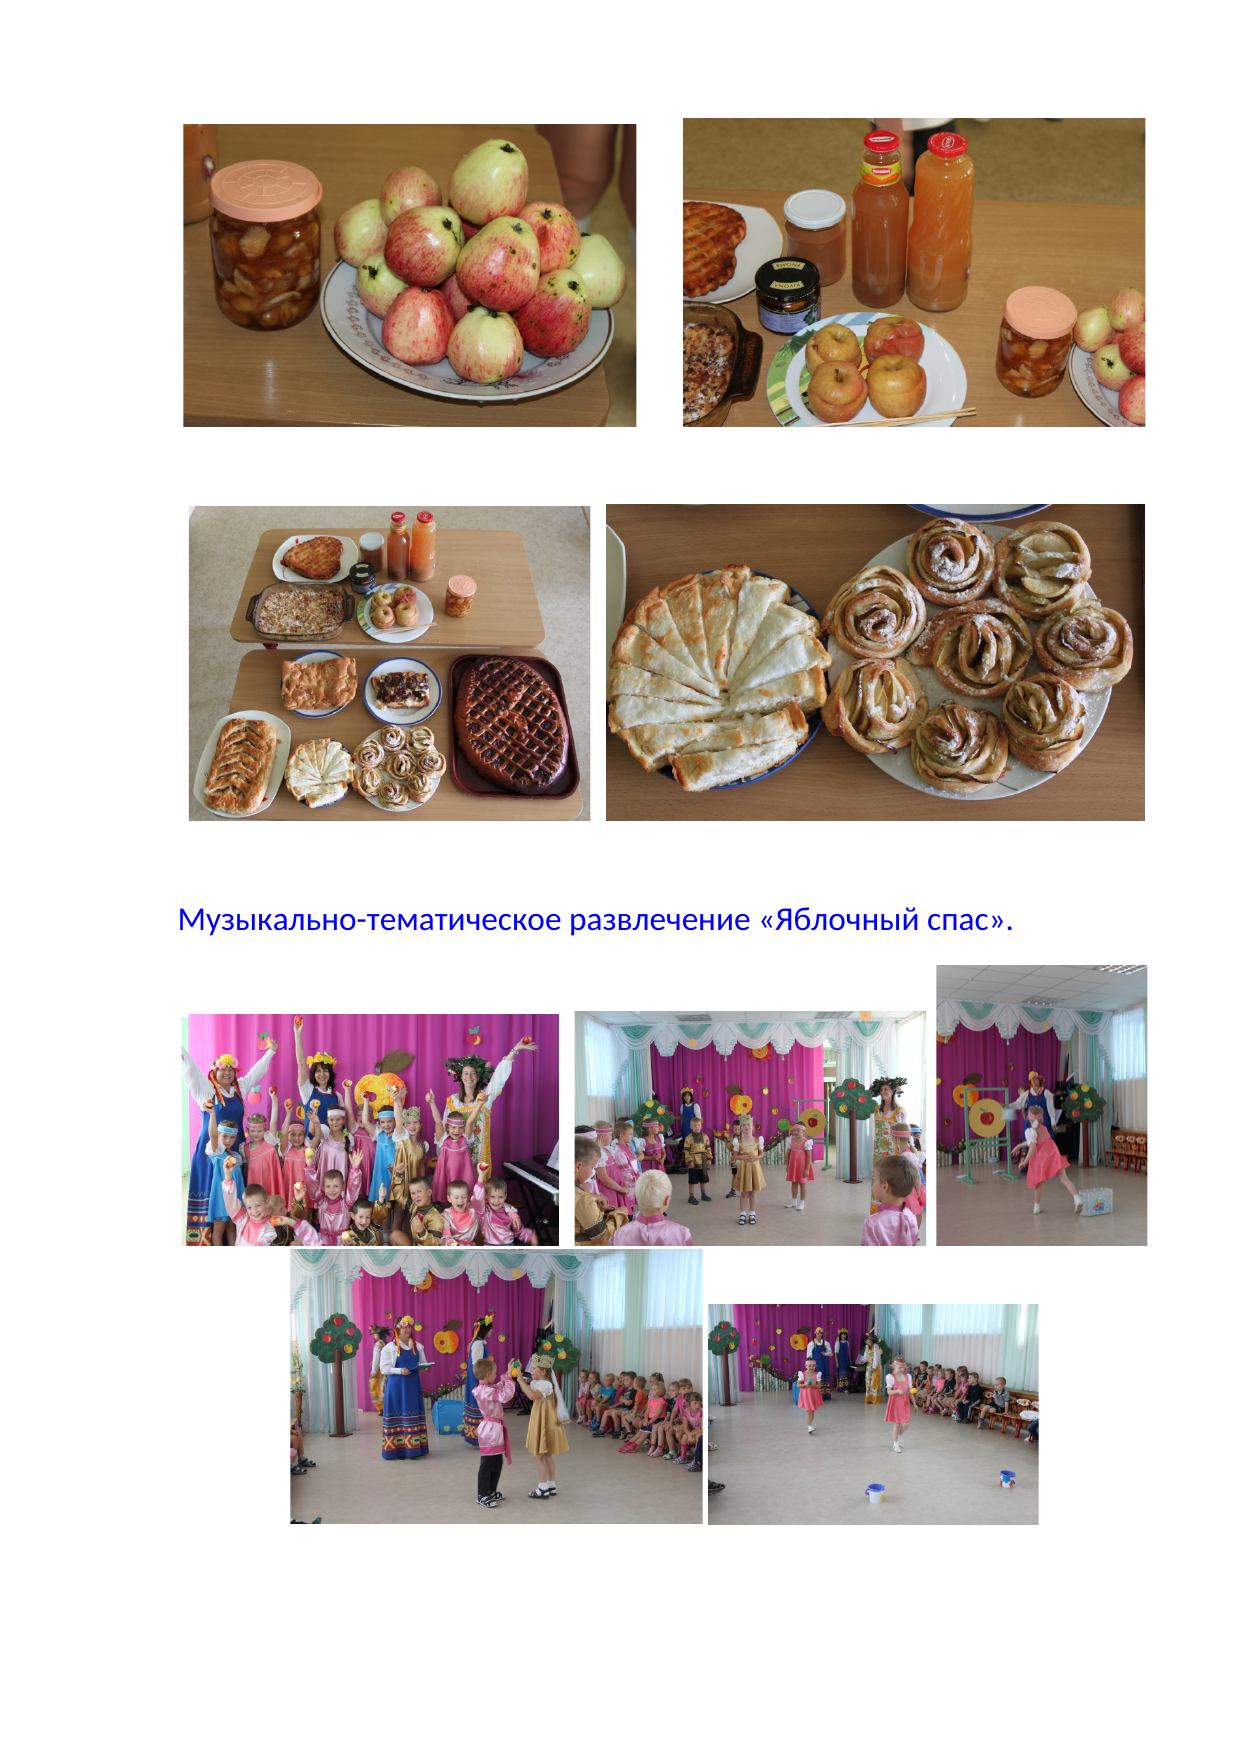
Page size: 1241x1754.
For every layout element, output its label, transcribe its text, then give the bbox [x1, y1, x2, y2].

picture [290, 1249, 703, 1524]
picture [188, 506, 591, 821]
picture [606, 504, 1145, 821]
picture [183, 124, 637, 427]
picture [574, 1011, 927, 1246]
picture [683, 118, 1146, 427]
picture [708, 1304, 1039, 1525]
picture [181, 1014, 559, 1246]
picture [936, 965, 1148, 1246]
text Музыкально-тематическое развлечение «Яблочный спас». [177, 898, 1152, 939]
